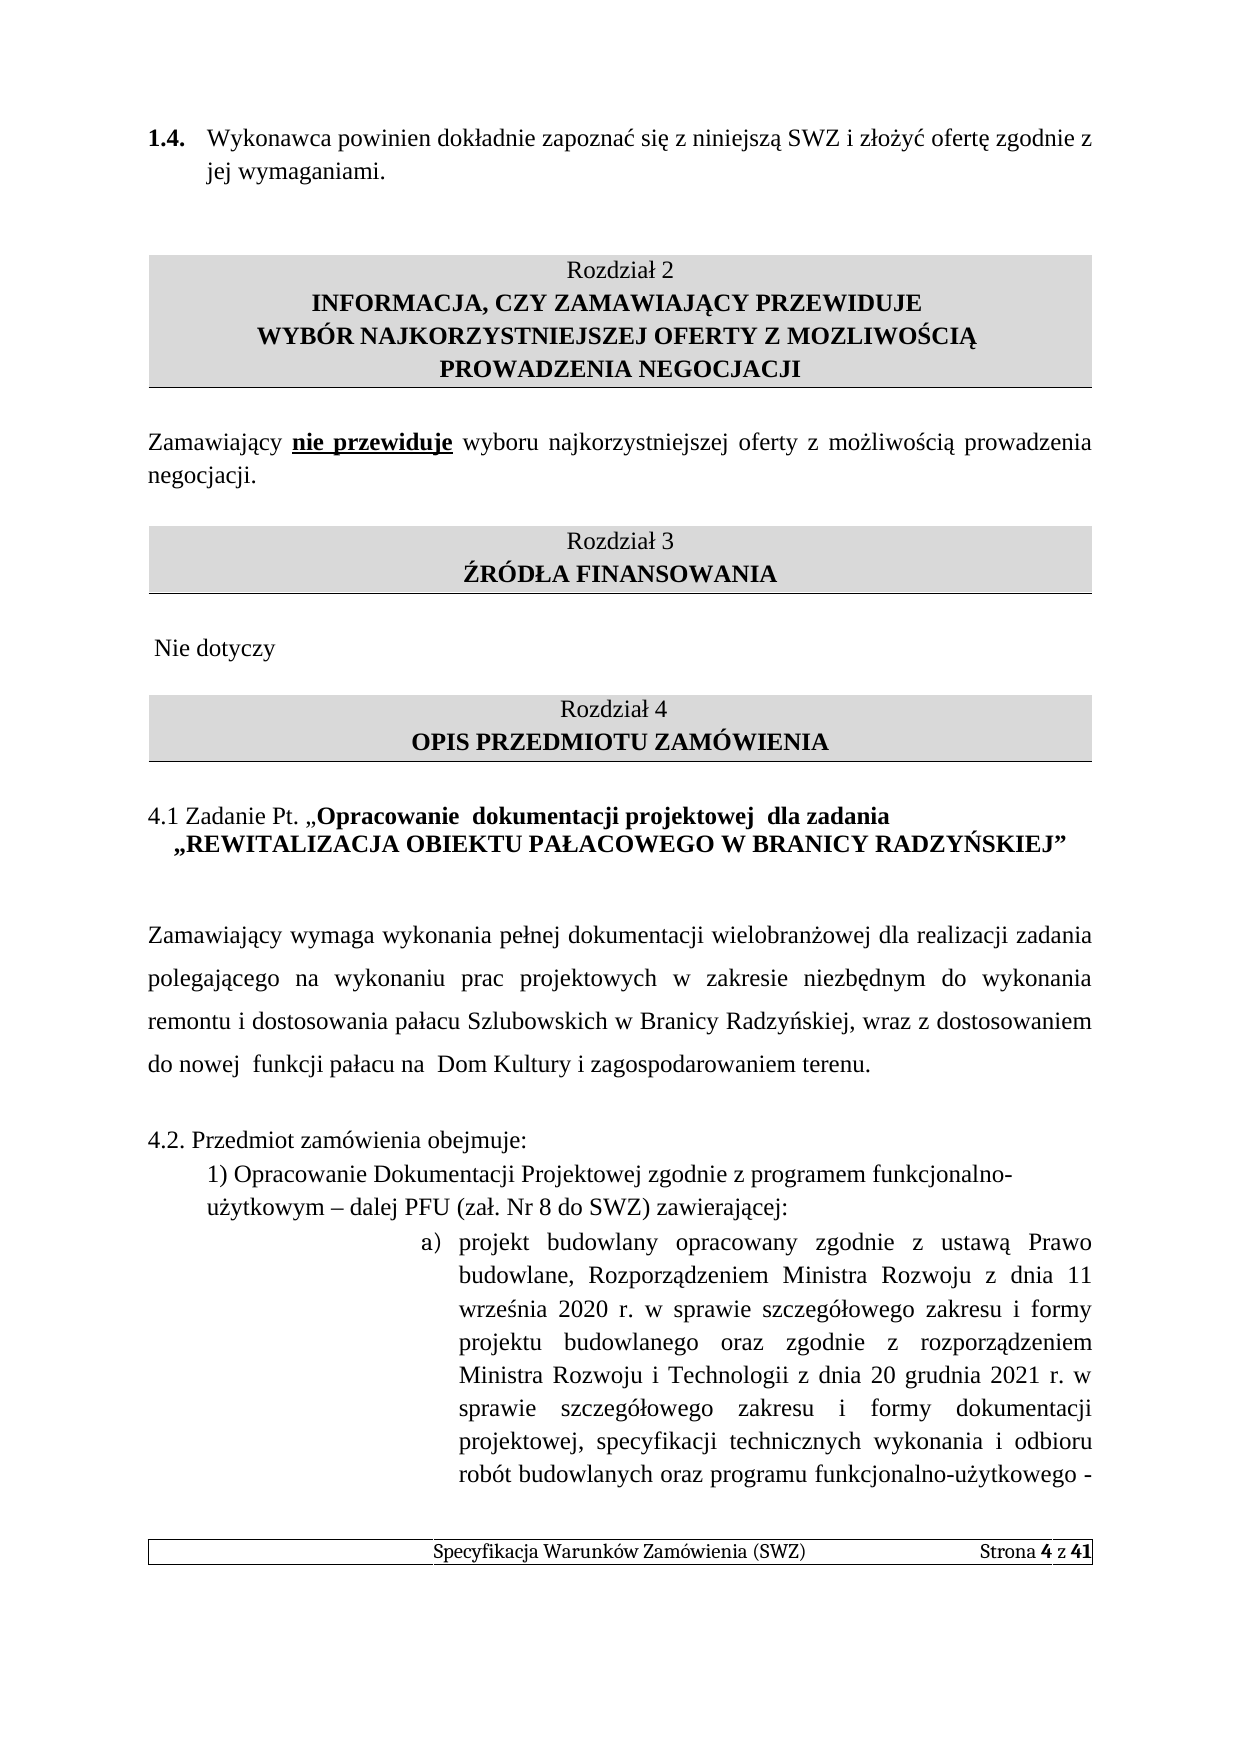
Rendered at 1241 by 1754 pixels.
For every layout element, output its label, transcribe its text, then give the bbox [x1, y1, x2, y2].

table_header Rozdział 2 INFORMACJA, CZY ZAMAWIAJĄCY PRZEWIDUJE WYBÓR NAJKORZYSTNIEJSZEJ OFERTY Z MOZLIWOŚCIĄ PROWADZENIA NEGOCJACJI [149, 255, 1092, 387]
text Zamawiający nie przewiduje wyboru najkorzystniejszej oferty z możliwością prowadzenia negocjacji. [148, 427, 1093, 489]
text Nie dotyczy [148, 633, 1093, 661]
text 4.1 Zadanie Pt. „Opracowanie dokumentacji projektowej dla zadania [148, 801, 1093, 829]
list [421, 1227, 1093, 1487]
text 1) Opracowanie Dokumentacji Projektowej zgodnie z programem funkcjonalno-użytkowym – dalej PFU (zał. Nr 8 do SWZ) zawierającej: [207, 1159, 1093, 1220]
text Zamawiający wymaga wykonania pełnej dokumentacji wielobranżowej dla realizacji zadania polegającego na wykonaniu prac projektowych w zakresie niezbędnym do wykonania remontu i dostosowania pałacu Szlubowskich w Branicy Radzyńskiej, wraz z dostosowaniem do nowej funkcji pałacu na Dom Kultury i zagospodarowaniem terenu. [148, 920, 1093, 1078]
table_header Rozdział 4 OPIS PRZEDMIOTU ZAMÓWIENIA [149, 695, 1092, 761]
table_header Rozdział 3 ŹRÓDŁA FINANSOWANIA [149, 526, 1092, 592]
list Wykonawca powinien dokładnie zapoznać się z niniejszą SWZ i złożyć ofertę zgodnie z jej wymaganiami. [148, 123, 1093, 184]
text „REWITALIZACJA OBIEKTU PAŁACOWEGO W BRANICY RADZYŃSKIEJ” [148, 829, 1093, 858]
text 4.2. Przedmiot zamówienia obejmuje: [148, 1126, 1093, 1154]
